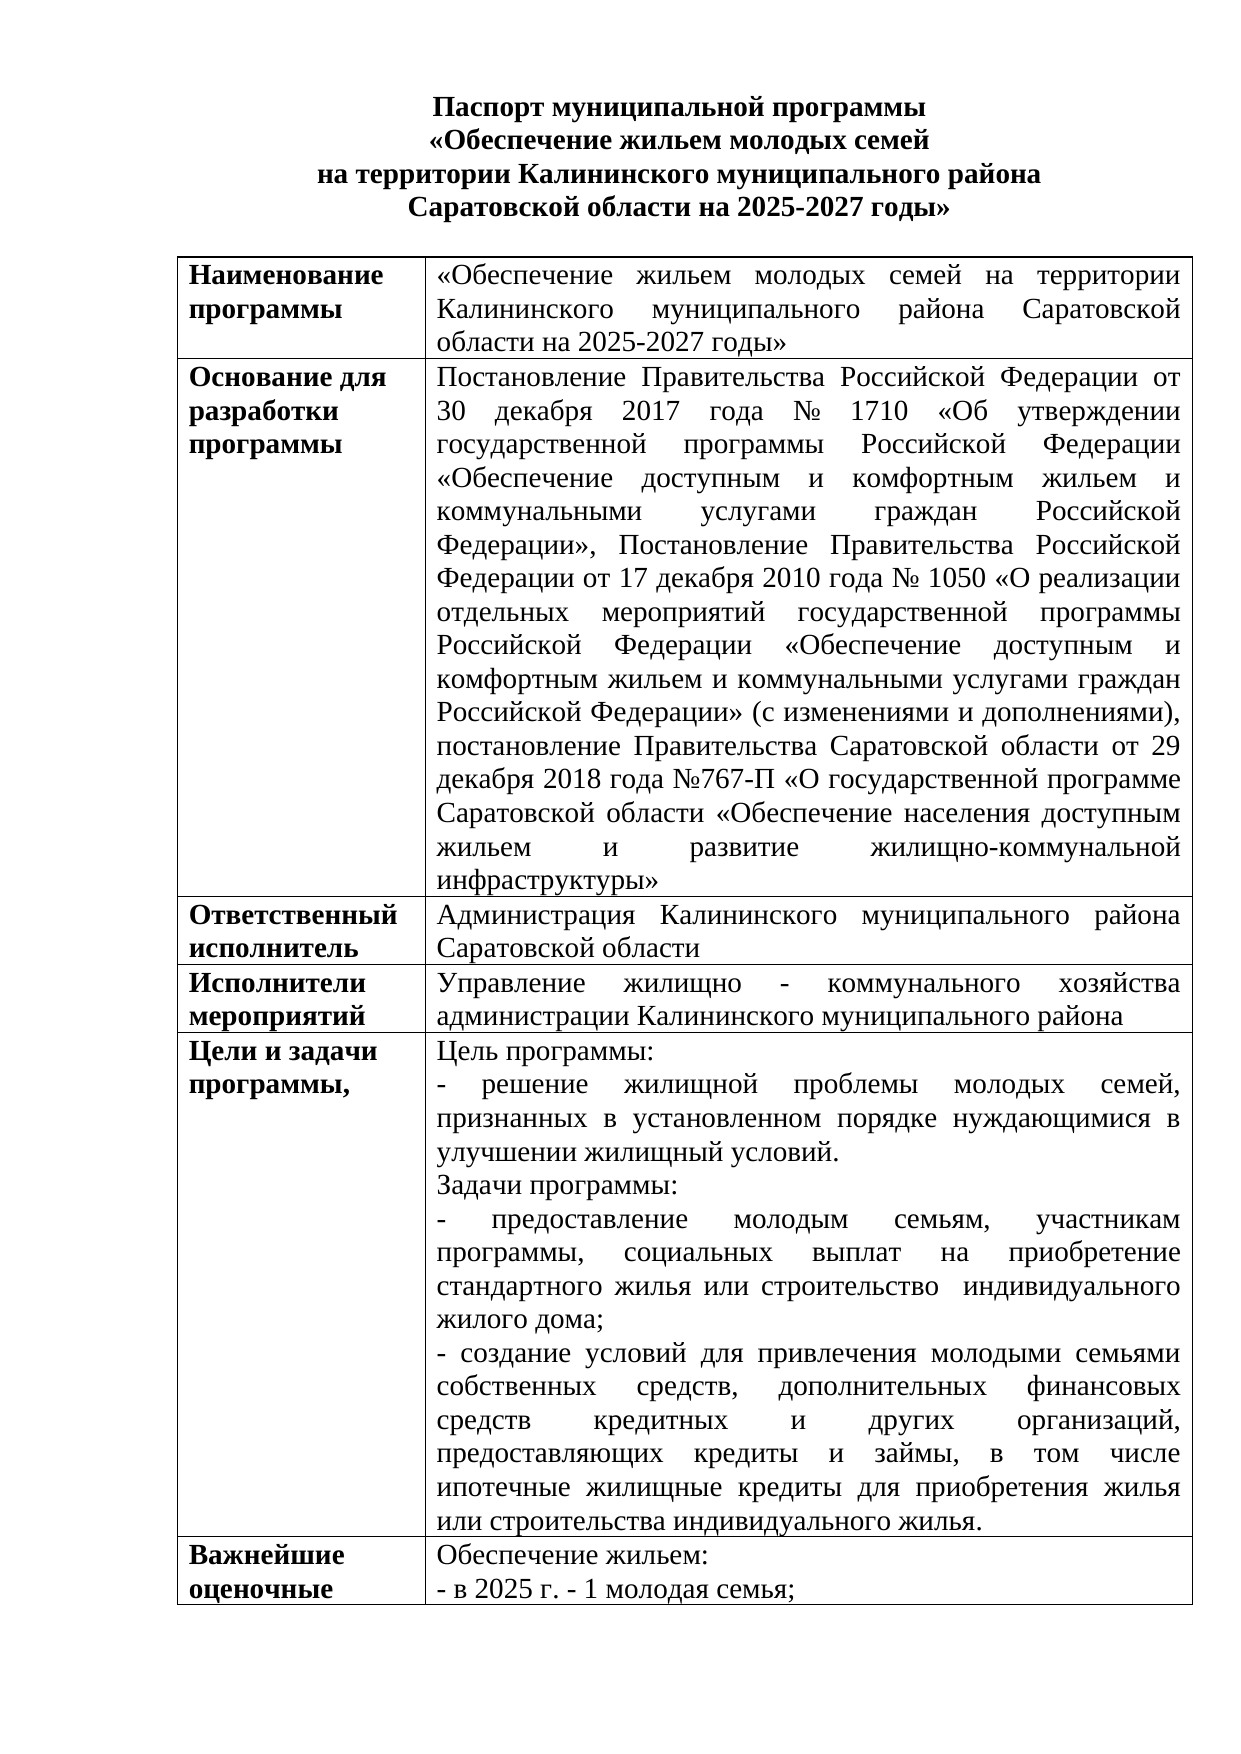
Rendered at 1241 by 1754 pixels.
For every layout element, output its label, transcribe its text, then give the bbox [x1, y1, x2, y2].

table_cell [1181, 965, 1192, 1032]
text «Обеспечение жильем молодых семей [177, 122, 1181, 156]
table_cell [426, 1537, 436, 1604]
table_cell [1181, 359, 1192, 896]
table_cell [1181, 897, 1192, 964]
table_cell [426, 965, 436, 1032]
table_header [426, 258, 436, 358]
text Саратовской области на 2025-2027 годы» [177, 189, 1181, 223]
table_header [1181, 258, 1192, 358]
table_cell Цель программы: - решение жилищной проблемы молодых семей, признанных в установленном порядке нуждающимися в улучшении жилищный условий. Задачи программы: - предоставление молодым семьям, участникам программы, социальных выплат на приобретение стандартного жилья или строительство индивидуального жилого дома; - создание условий для привлечения молодыми семьями собственных средств, дополнительных финансовых средств кредитных и других организаций, предоставляющих кредиты и займы, в том числе ипотечные жилищные кредиты для приобретения жилья или строительства индивидуального жилья. [426, 1033, 1192, 1536]
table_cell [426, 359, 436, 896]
text Паспорт муниципальной программы [177, 89, 1181, 122]
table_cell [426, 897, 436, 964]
table_cell Цели и задачи программы, [178, 1033, 425, 1536]
text на территории Калининского муниципального района [177, 156, 1181, 189]
table_cell Основание для разработки программы [178, 359, 425, 896]
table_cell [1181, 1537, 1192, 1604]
